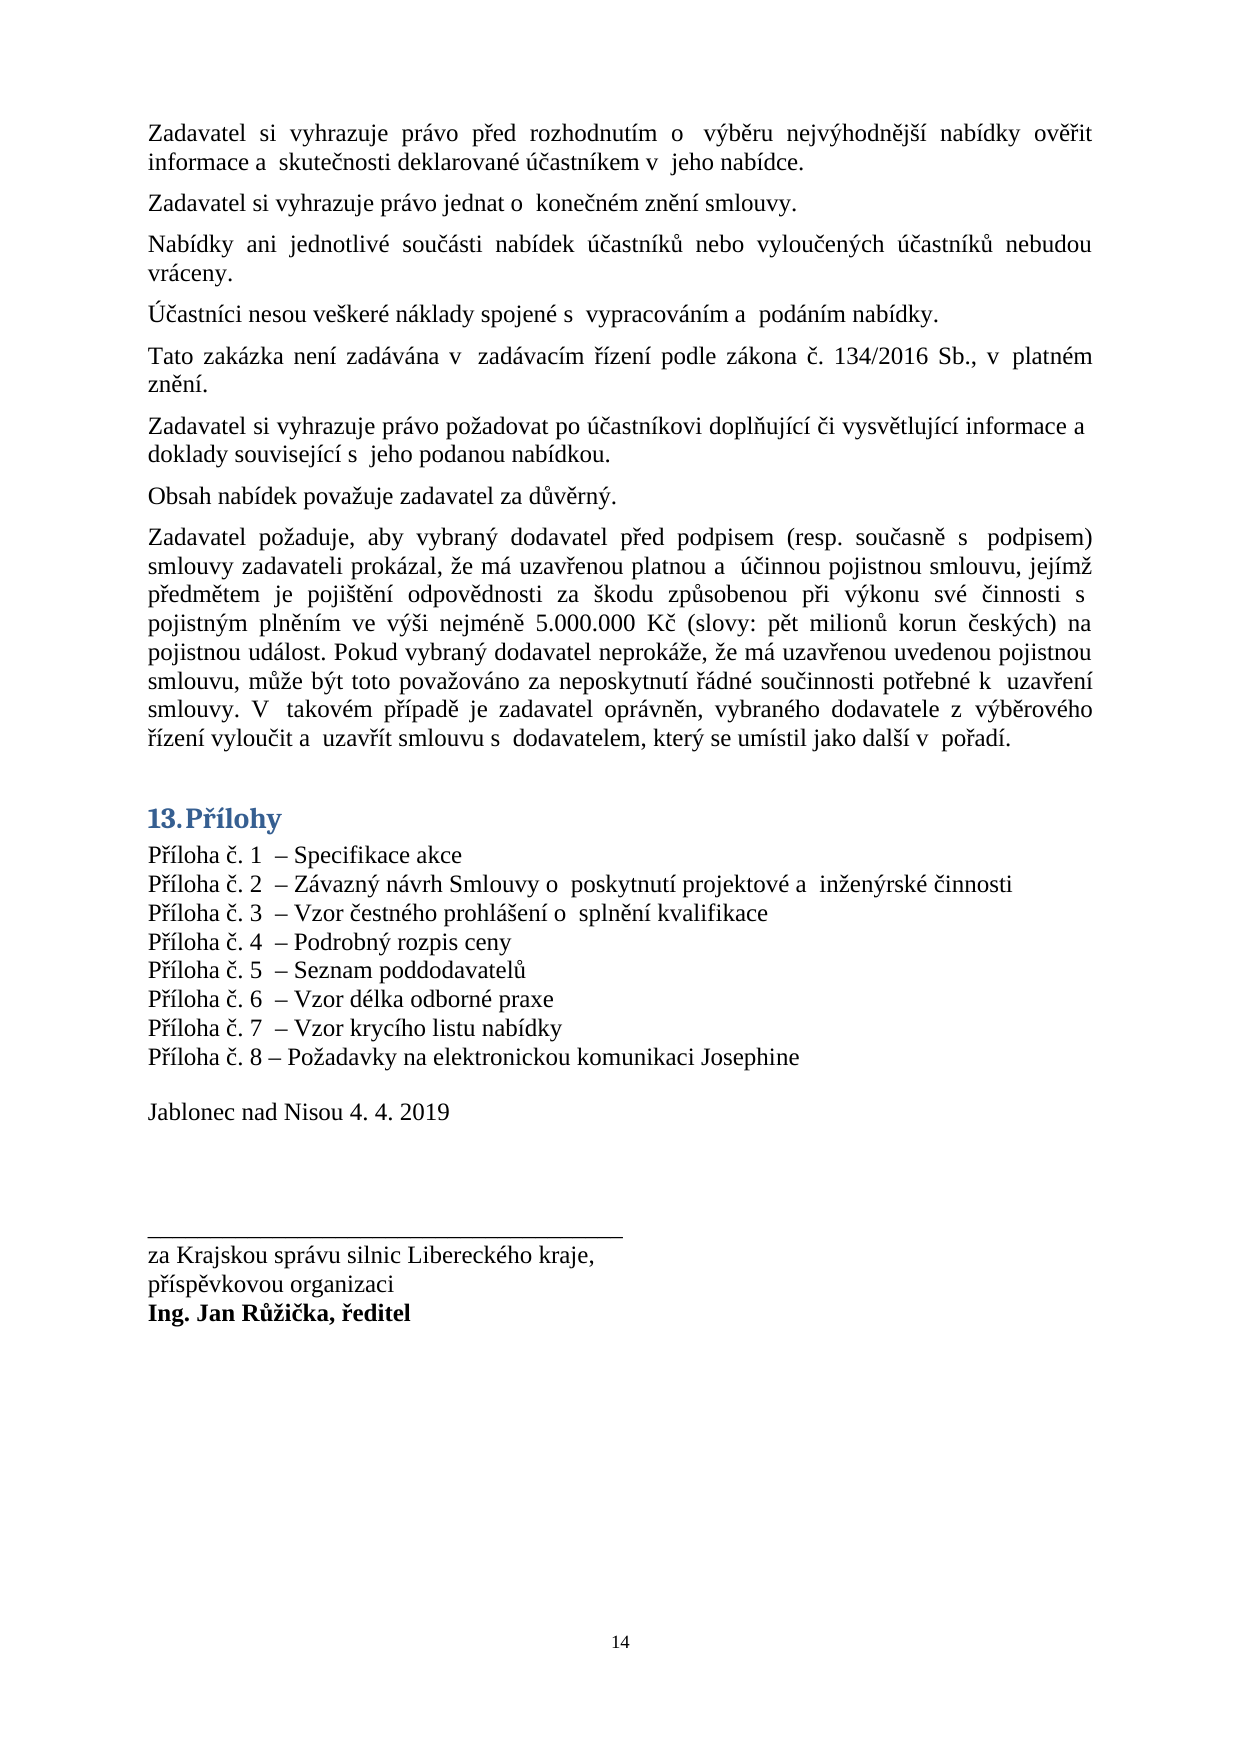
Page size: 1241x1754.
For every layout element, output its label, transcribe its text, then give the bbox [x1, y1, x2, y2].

text Příloha č. 5 – Seznam poddodavatelů [148, 956, 1093, 984]
text Obsah nabídek považuje zadavatel za důvěrný. [148, 481, 1093, 509]
text Příloha č. 7 – Vzor krycího listu nabídky [148, 1013, 1093, 1042]
text Příloha č. 1 – Specifikace akce [148, 841, 1093, 869]
text Zadavatel si vyhrazuje právo požadovat po účastníkovi doplňující či vysvětlující informace a doklady související s jeho podanou nabídkou. [148, 411, 1093, 468]
text Ing. Jan Růžička, ředitel [148, 1298, 1093, 1327]
text Příloha č. 6 – Vzor délka odborné praxe [148, 984, 1093, 1013]
text příspěvkovou organizaci [148, 1269, 1093, 1298]
text Zadavatel si vyhrazuje právo před rozhodnutím o výběru nejvýhodnější nabídky ověřit informace a skutečnosti deklarované účastníkem v jeho nabídce. [148, 118, 1093, 176]
text Účastníci nesou veškeré náklady spojené s vypracováním a podáním nabídky. [148, 299, 1093, 328]
text Příloha č. 4 – Podrobný rozpis ceny [148, 927, 1093, 956]
text Zadavatel si vyhrazuje právo jednat o konečném znění smlouvy. [148, 188, 1093, 217]
text Příloha č. 8 – Požadavky na elektronickou komunikaci Josephine [148, 1042, 1093, 1071]
text Tato zakázka není zadávána v zadávacím řízení podle zákona č. 134/2016 Sb., v platném znění. [148, 341, 1093, 398]
text Jablonec nad Nisou 4. 4. 2019 [148, 1097, 1093, 1126]
text Příloha č. 3 – Vzor čestného prohlášení o splnění kvalifikace [148, 898, 1093, 927]
text za Krajskou správu silnic Libereckého kraje, [148, 1241, 1093, 1269]
text ______________________________________ [148, 1212, 1093, 1241]
subtitle Přílohy [148, 802, 1093, 836]
text Nabídky ani jednotlivé součásti nabídek účastníků nebo vyloučených účastníků nebudou vráceny. [148, 229, 1093, 287]
text Příloha č. 2 – Závazný návrh Smlouvy o poskytnutí projektové a inženýrské činnosti [148, 869, 1093, 898]
text Zadavatel požaduje, aby vybraný dodavatel před podpisem (resp. současně s podpisem) smlouvy zadavateli prokázal, že má uzavřenou platnou a účinnou pojistnou smlouvu, jejímž předmětem je pojištění odpovědnosti za škodu způsobenou při výkonu své činnosti s pojistným plněním ve výši nejméně 5.000.000 Kč (slovy: pět milionů korun českých) na pojistnou událost. Pokud vybraný dodavatel neprokáže, že má uzavřenou uvedenou pojistnou smlouvu, může být toto považováno za neposkytnutí řádné součinnosti potřebné k uzavření smlouvy. V takovém případě je zadavatel oprávněn, vybraného dodavatele z výběrového řízení vyloučit a uzavřít smlouvu s dodavatelem, který se umístil jako další v pořadí. [148, 522, 1093, 752]
